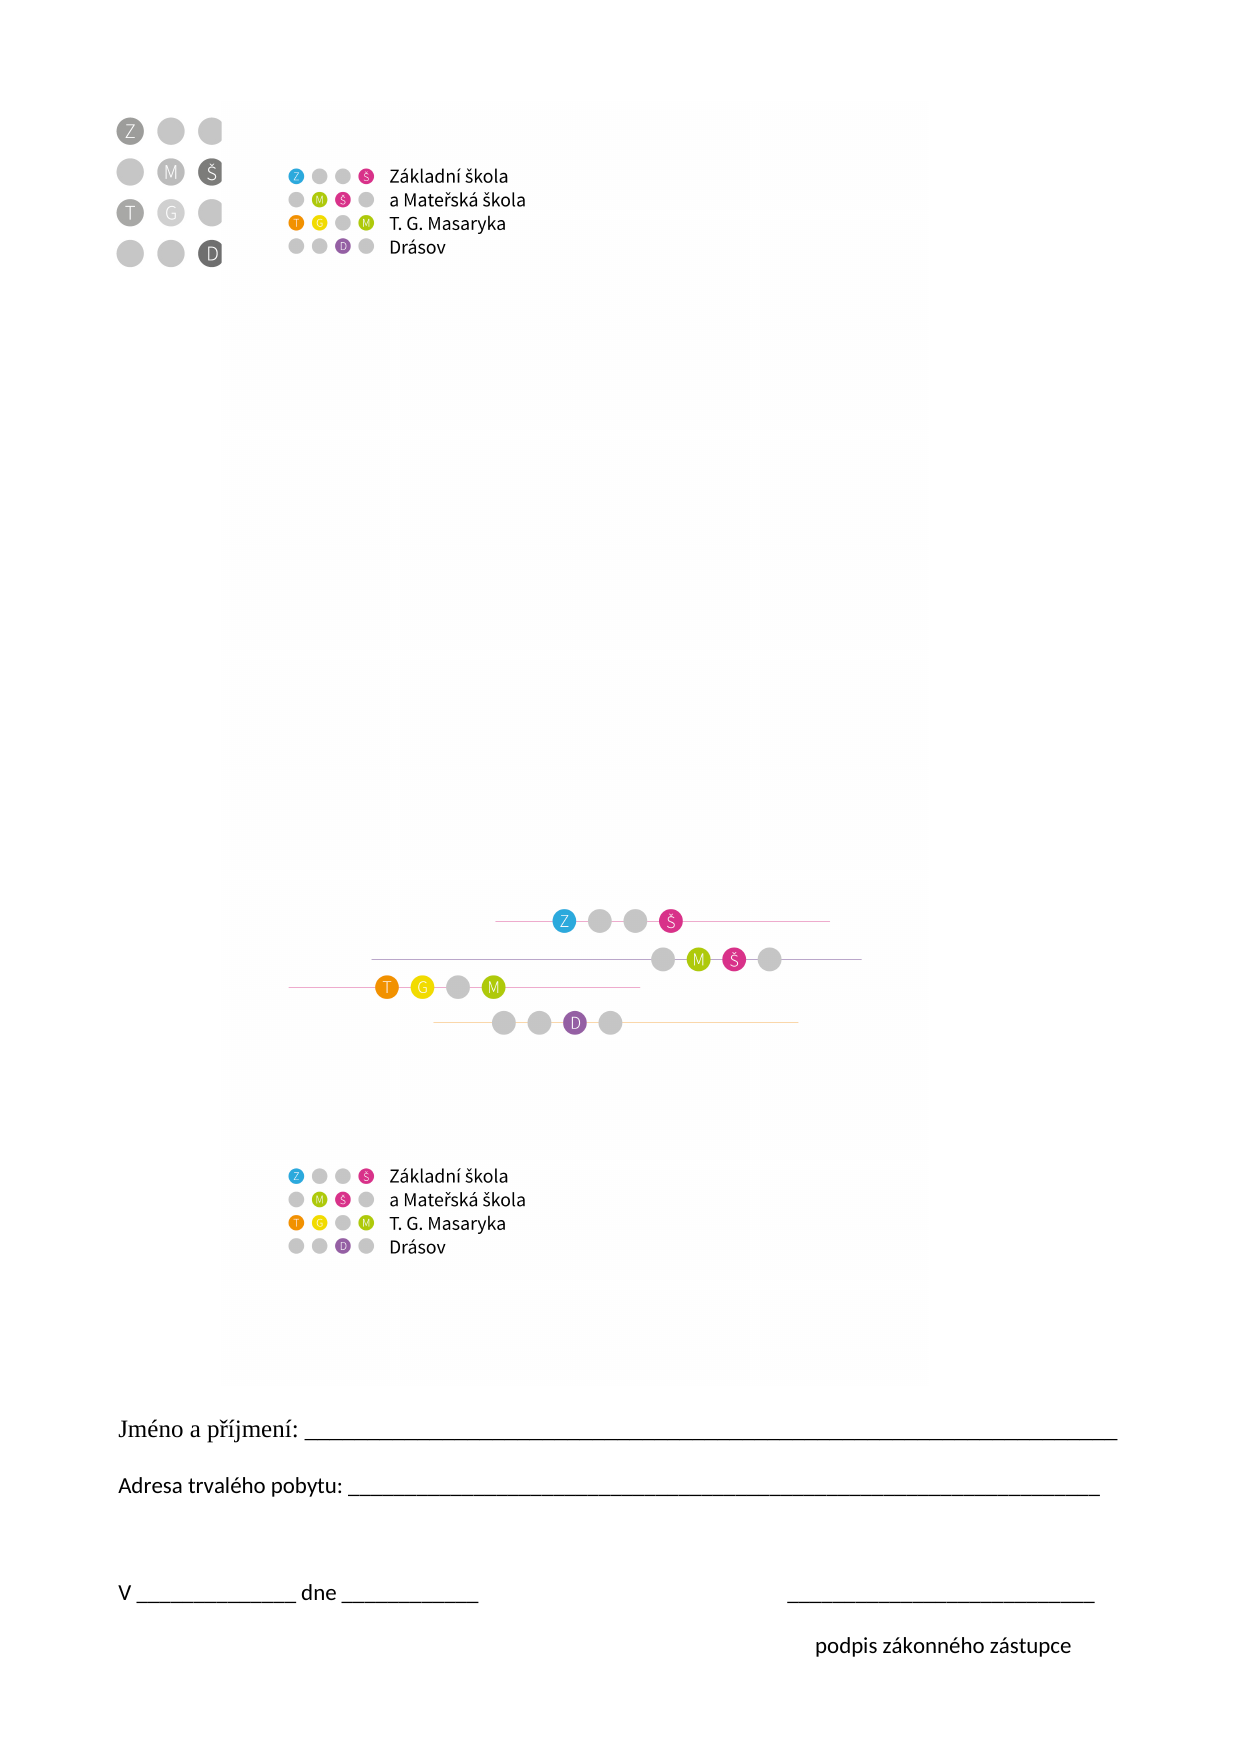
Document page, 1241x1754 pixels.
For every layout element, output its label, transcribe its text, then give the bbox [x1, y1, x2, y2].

text V ______________ dne ____________ ___________________________ [118, 1578, 1122, 1606]
text Adresa trvalého pobytu: __________________________________________________________________ [118, 1472, 1122, 1500]
text podpis zákonného zástupce [634, 1631, 1122, 1659]
picture [0, 0, 1239, 1754]
text Jméno a příjmení: _________________________________________________________________ [118, 1414, 1122, 1443]
